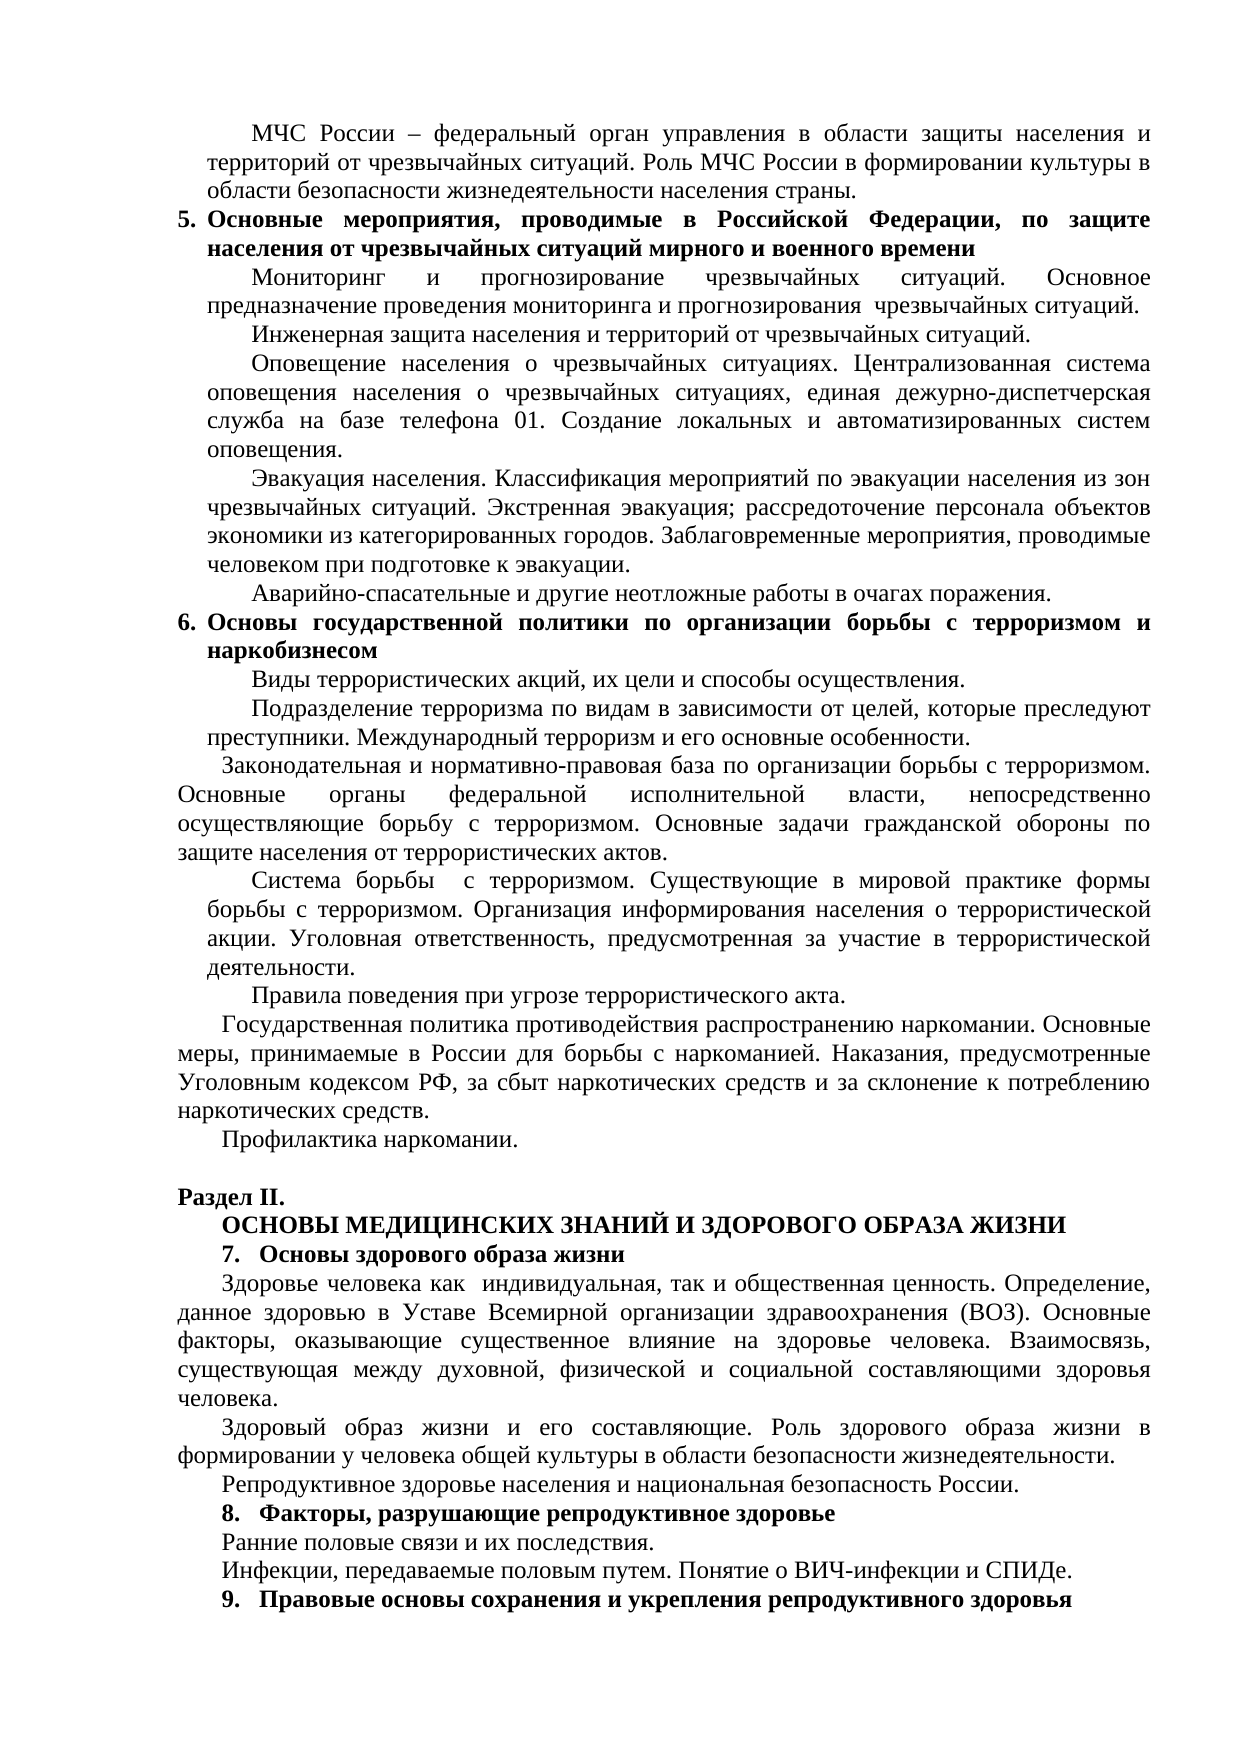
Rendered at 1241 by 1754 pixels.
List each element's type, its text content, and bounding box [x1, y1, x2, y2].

list Основы здорового образа жизни [221, 1239, 1152, 1268]
text Эвакуация населения. Классификация мероприятий по эвакуации населения из зон чрезвычайных ситуаций. Экстренная эвакуация; рассредоточение персонала объектов экономики из категорированных городов. Заблаговременные мероприятия, проводимые человеком при подготовке к эвакуации. [207, 463, 1152, 578]
text Оповещение населения о чрезвычайных ситуациях. Централизованная система оповещения населения о чрезвычайных ситуациях, единая дежурно-диспетчерская служба на базе телефона 01. Создание локальных и автоматизированных систем оповещения. [207, 348, 1152, 463]
text Инфекции, передаваемые половым путем. Понятие о ВИЧ-инфекции и СПИДе. [177, 1556, 1152, 1584]
text Профилактика наркомании. [177, 1124, 1152, 1153]
text Репродуктивное здоровье населения и национальная безопасность России. [177, 1469, 1152, 1498]
list Основы государственной политики по организации борьбы с терроризмом и наркобизнесом [177, 607, 1152, 664]
text Ранние половые связи и их последствия. [177, 1527, 1152, 1556]
text Законодательная и нормативно-правовая база по организации борьбы с терроризмом. Основные органы федеральной исполнительной власти, непосредственно осуществляющие борьбу с терроризмом. Основные задачи гражданской обороны по защите населения от террористических актов. [177, 751, 1152, 866]
text Виды террористических акций, их цели и способы осуществления. [207, 664, 1152, 693]
text Правила поведения при угрозе террористического акта. [207, 981, 1152, 1009]
text Здоровье человека как индивидуальная, так и общественная ценность. Определение, данное здоровью в Уставе Всемирной организации здравоохранения (ВОЗ). Основные факторы, оказывающие существенное влияние на здоровье человека. Взаимосвязь, существующая между духовной, физической и социальной составляющими здоровья человека. [177, 1268, 1152, 1412]
list Правовые основы сохранения и укрепления репродуктивного здоровья [221, 1584, 1152, 1613]
list Факторы, разрушающие репродуктивное здоровье [221, 1498, 1152, 1527]
text МЧС России – федеральный орган управления в области защиты населения и территорий от чрезвычайных ситуаций. Роль МЧС России в формировании культуры в области безопасности жизнедеятельности населения страны. [207, 118, 1152, 204]
text Система борьбы с терроризмом. Существующие в мировой практике формы борьбы с терроризмом. Организация информирования населения о террористической акции. Уголовная ответственность, предусмотренная за участие в террористической деятельности. [207, 866, 1152, 981]
list Основные мероприятия, проводимые в Российской Федерации, по защите населения от чрезвычайных ситуаций мирного и военного времени [177, 204, 1152, 262]
text Подразделение терроризма по видам в зависимости от целей, которые преследуют преступники. Международный терроризм и его основные особенности. [207, 693, 1152, 751]
text Мониторинг и прогнозирование чрезвычайных ситуаций. Основное предназначение проведения мониторинга и прогнозирования чрезвычайных ситуаций. [207, 262, 1152, 319]
text Здоровый образ жизни и его составляющие. Роль здорового образа жизни в формировании у человека общей культуры в области безопасности жизнедеятельности. [177, 1412, 1152, 1469]
text Инженерная защита населения и территорий от чрезвычайных ситуаций. [207, 319, 1152, 348]
text Государственная политика противодействия распространению наркомании. Основные меры, принимаемые в России для борьбы с наркоманией. Наказания, предусмотренные Уголовным кодексом РФ, за сбыт наркотических средств и за склонение к потреблению наркотических средств. [177, 1009, 1152, 1124]
text Раздел II. [177, 1182, 1152, 1211]
text Аварийно-спасательные и другие неотложные работы в очагах поражения. [207, 578, 1152, 607]
text ОСНОВЫ МЕДИЦИНСКИХ ЗНАНИЙ И ЗДОРОВОГО ОБРАЗА ЖИЗНИ [177, 1211, 1152, 1239]
